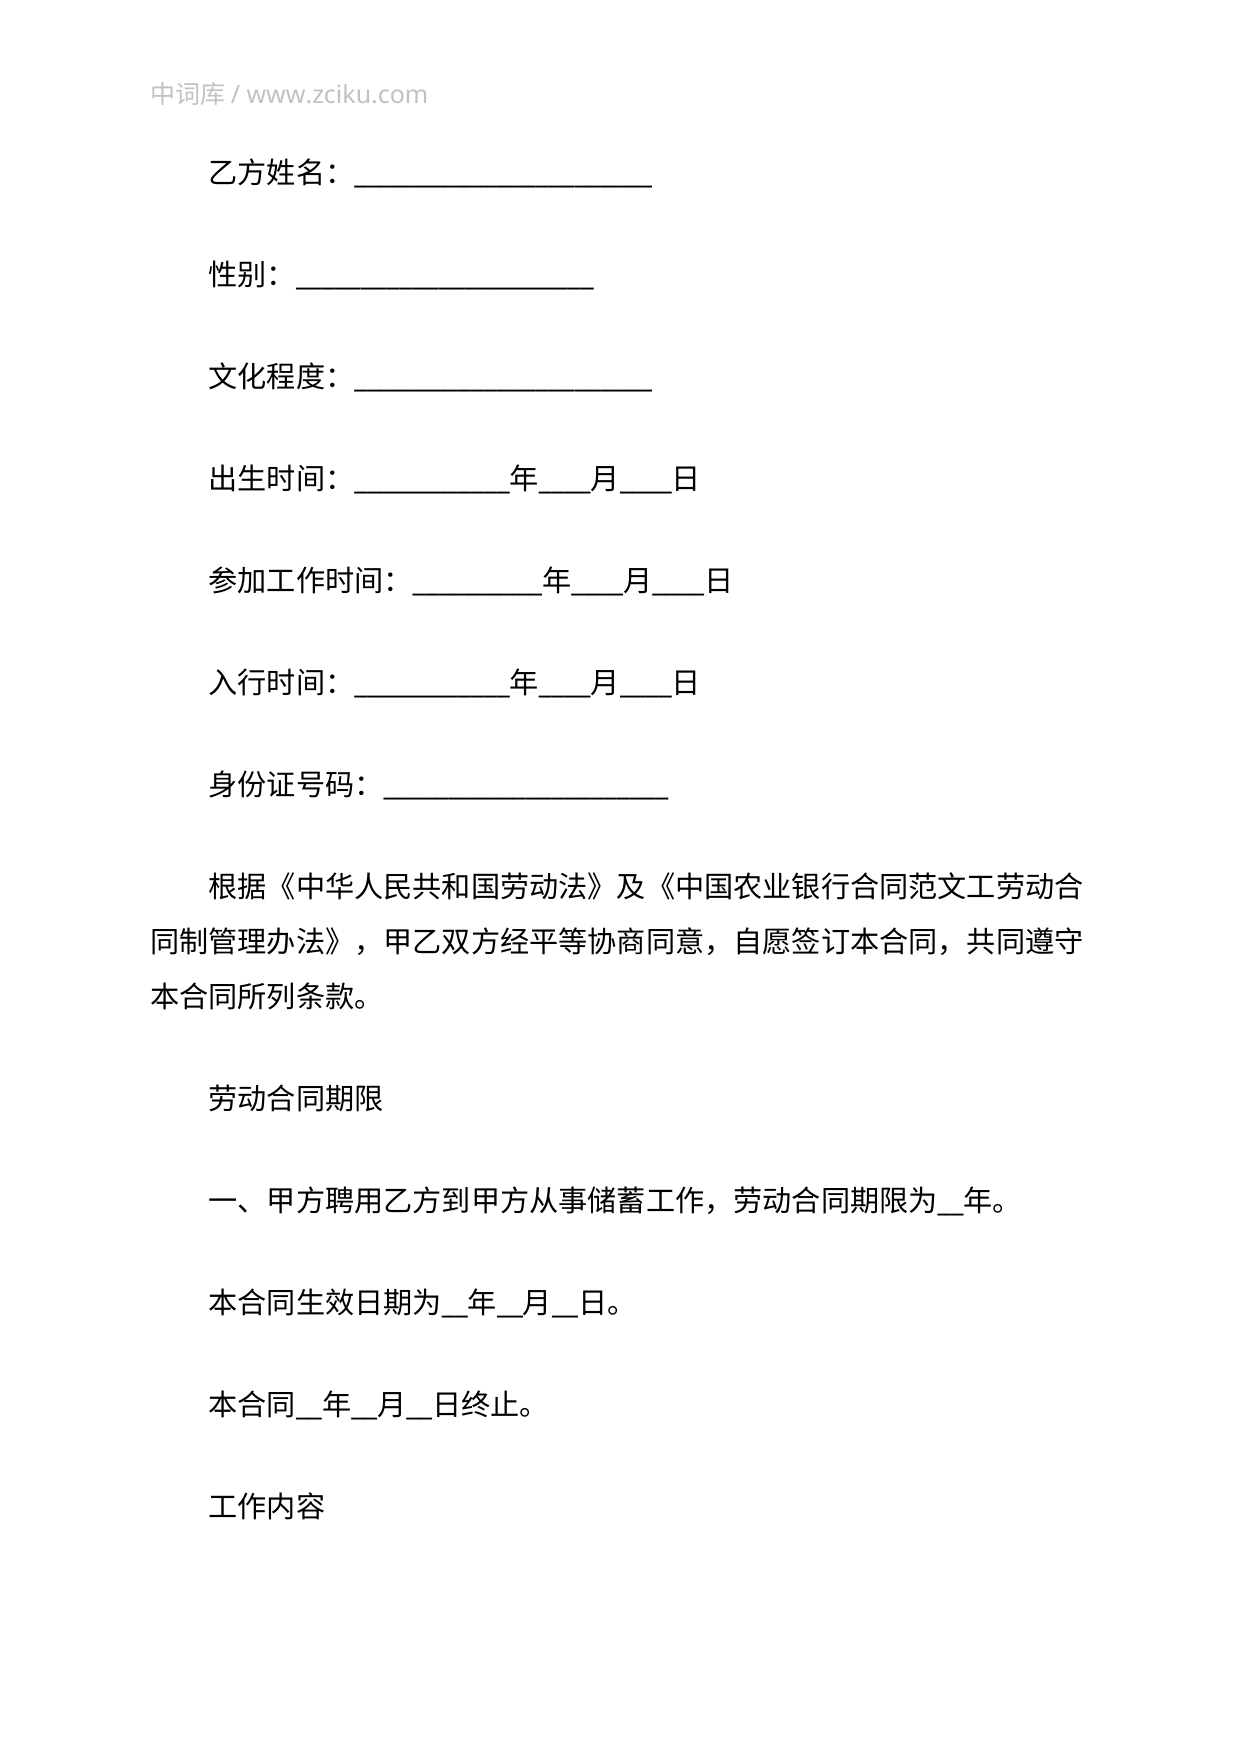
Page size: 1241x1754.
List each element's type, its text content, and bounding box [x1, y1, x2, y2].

text 劳动合同期限 [150, 1075, 1090, 1118]
text 工作内容 [150, 1483, 1090, 1525]
text 本合同生效日期为__年__月__日。 [150, 1279, 1090, 1322]
text 出生时间：____________年____月____日 [150, 456, 1090, 498]
text 乙方姓名：_______________________ [150, 150, 1090, 192]
text 入行时间：____________年____月____日 [150, 660, 1090, 702]
text 根据《中华人民共和国劳动法》及《中国农业银行合同范文工劳动合同制管理办法》，甲乙双方经平等协商同意，自愿签订本合同，共同遵守本合同所列条款。 [150, 864, 1090, 1016]
text 文化程度：_______________________ [150, 354, 1090, 396]
text 一、甲方聘用乙方到甲方从事储蓄工作，劳动合同期限为__年。 [150, 1177, 1090, 1219]
text 身份证号码：______________________ [150, 762, 1090, 804]
text 本合同__年__月__日终止。 [150, 1381, 1090, 1423]
text 性别：_______________________ [150, 252, 1090, 294]
text 参加工作时间：__________年____月____日 [150, 558, 1090, 600]
